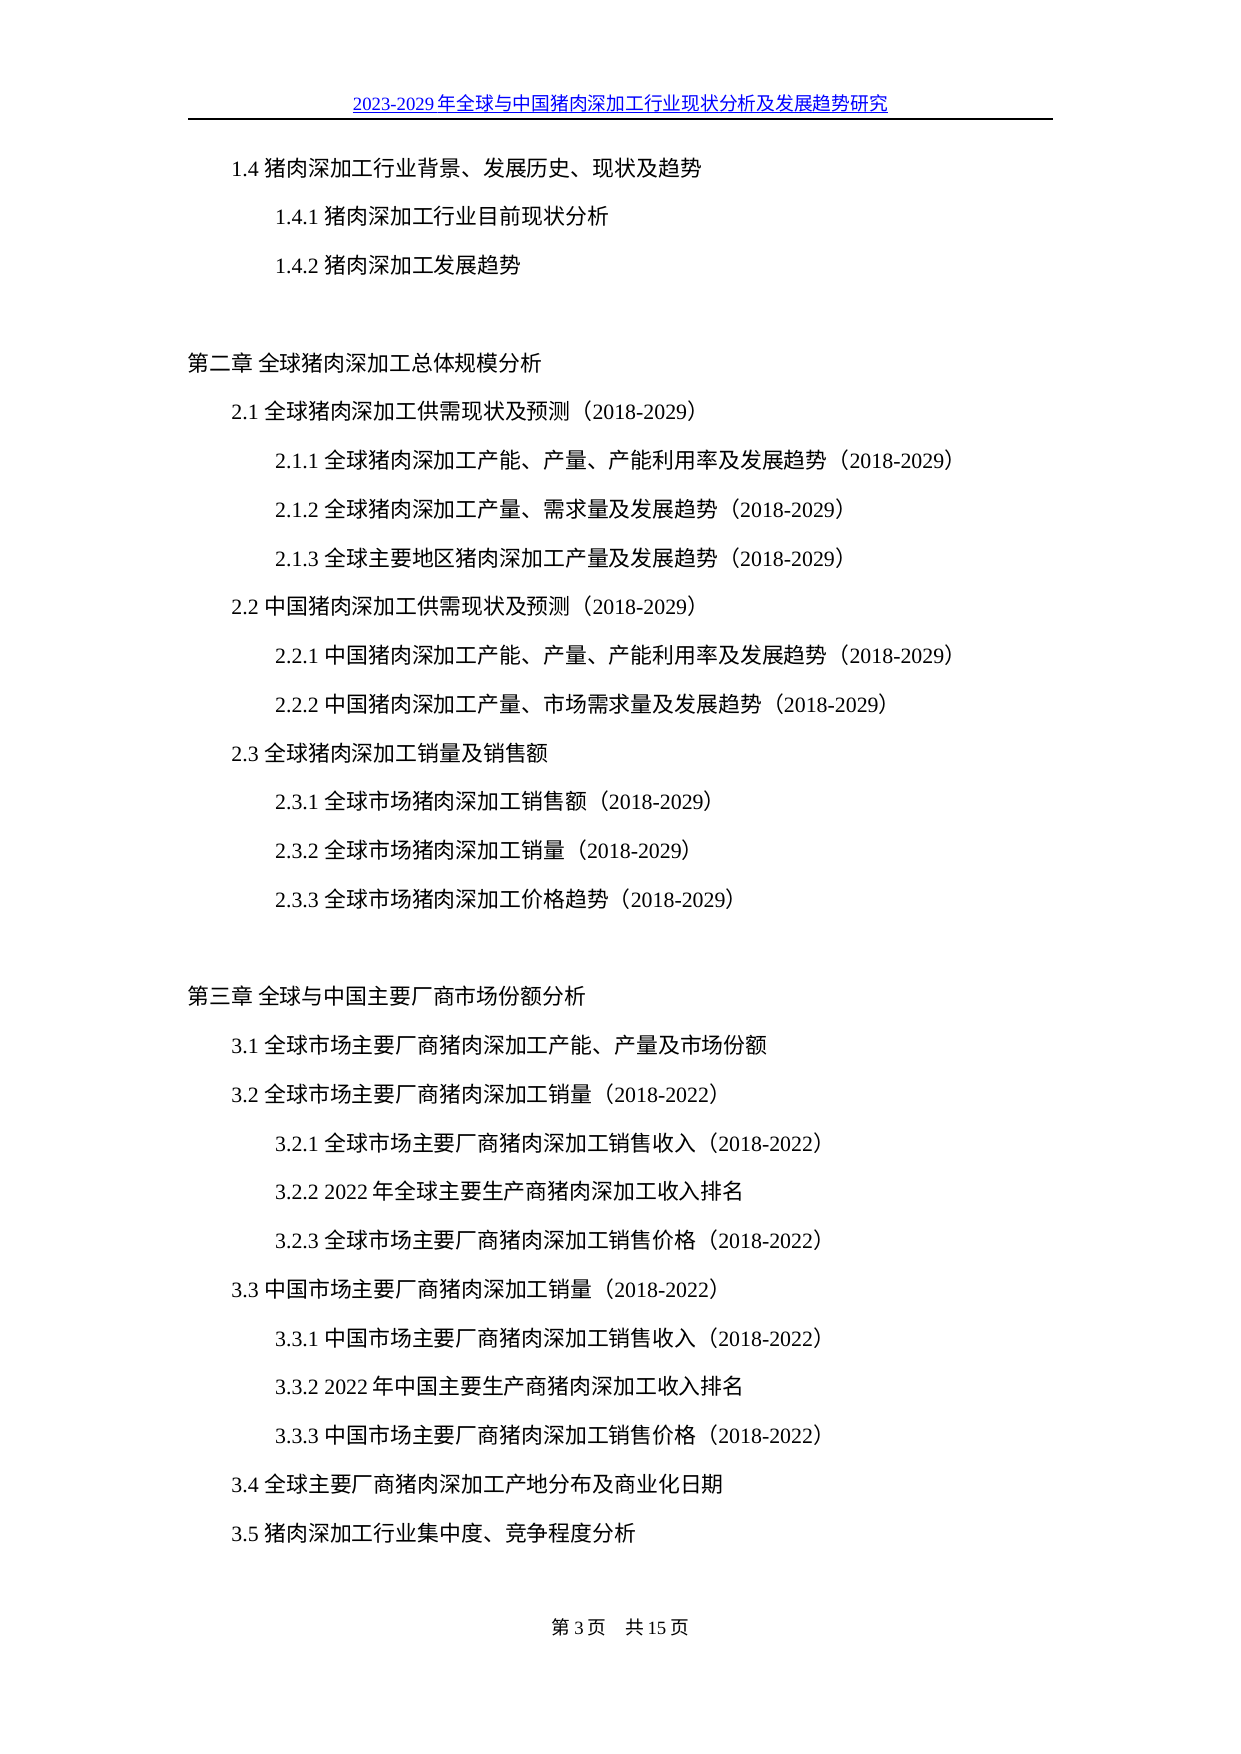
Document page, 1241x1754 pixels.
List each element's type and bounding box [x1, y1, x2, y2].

text [187, 150, 1053, 1548]
